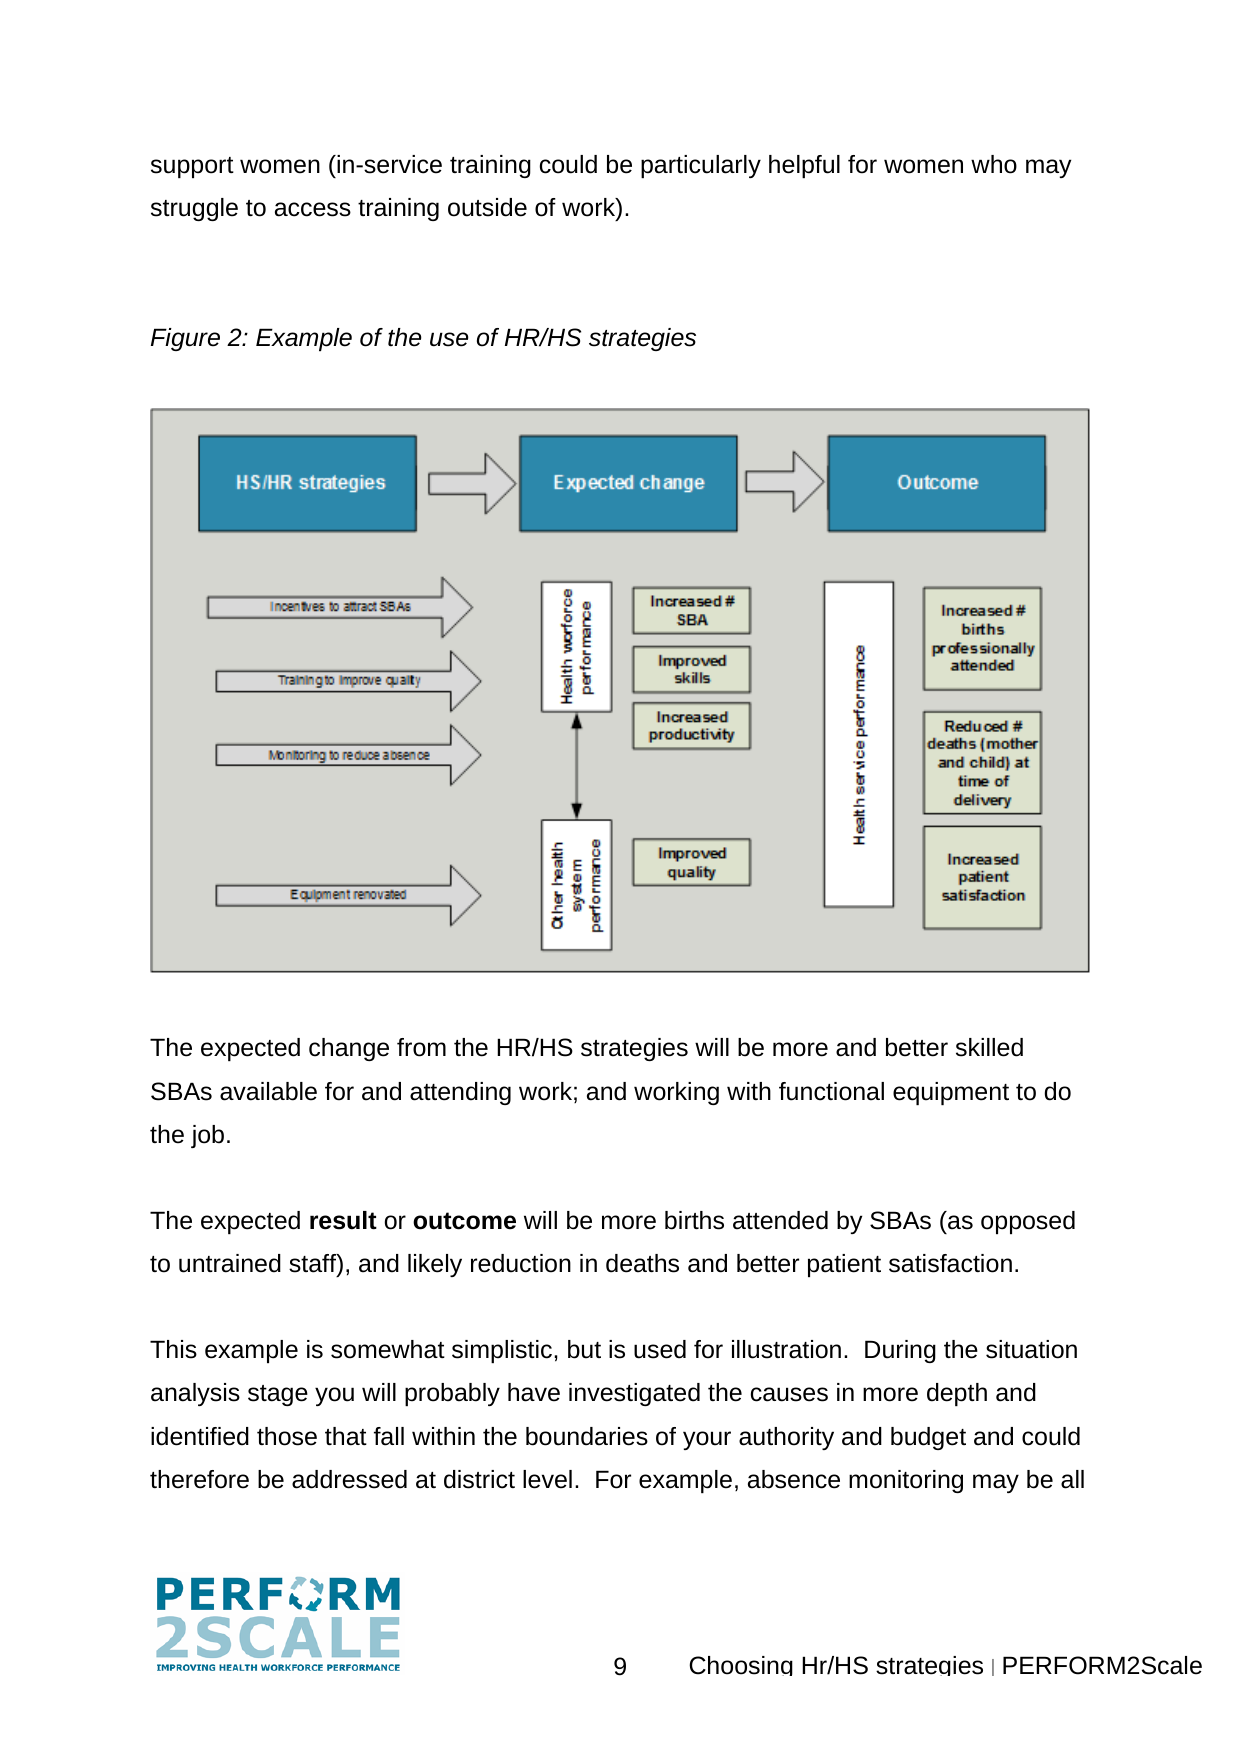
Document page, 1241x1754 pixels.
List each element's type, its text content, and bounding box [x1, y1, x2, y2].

picture [150, 408, 1093, 976]
text Figure 2: Example of the use of HR/HS strategies [150, 322, 1090, 351]
picture [150, 1572, 405, 1675]
text The expected change from the HR/HS strategies will be more and better skilled SBAs available for and attending work; and working with functional equipment to do the job. [150, 1033, 1090, 1148]
text The expected result or outcome will be more births attended by SBAs (as opposed to untrained staff), and likely reduction in deaths and better patient satisfaction. [150, 1206, 1090, 1278]
